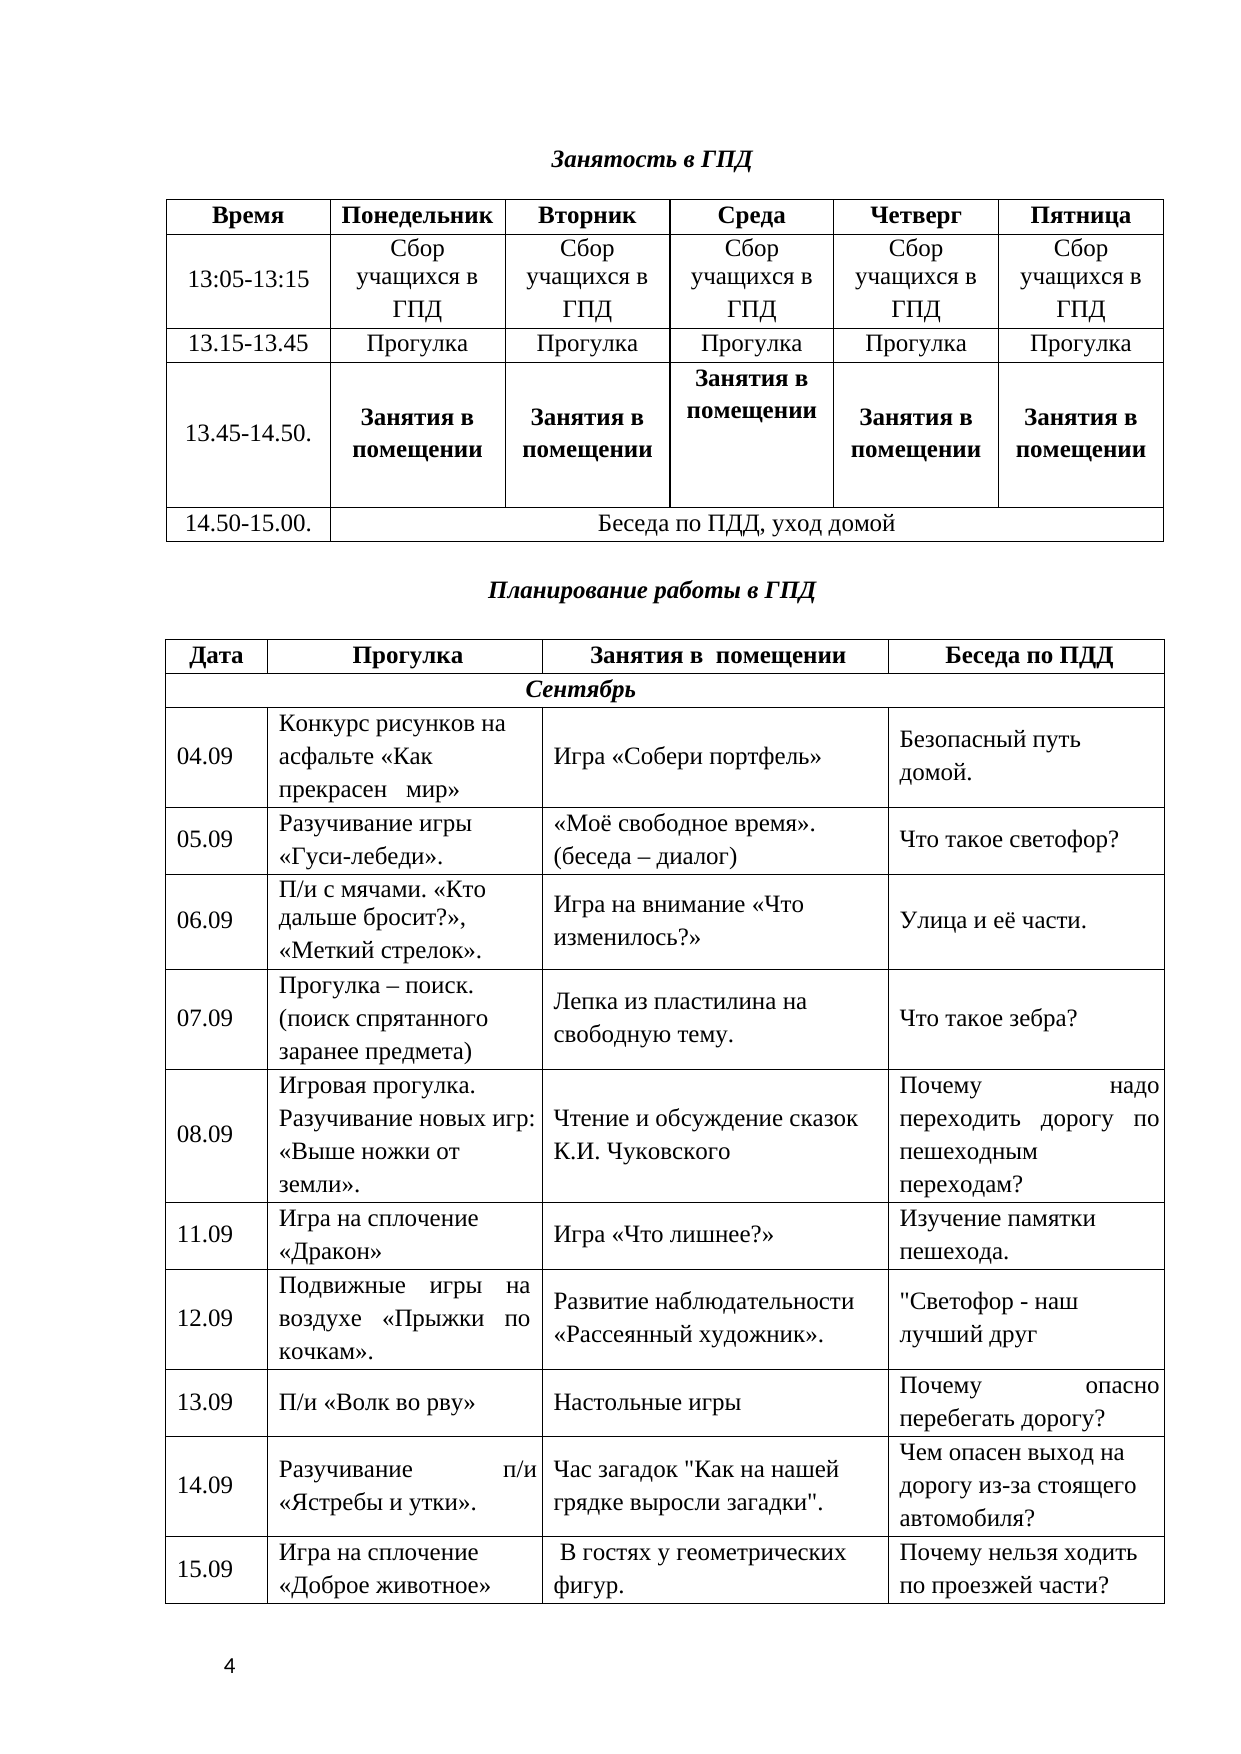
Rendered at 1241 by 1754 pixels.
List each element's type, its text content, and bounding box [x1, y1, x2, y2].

table_cell Подвижные игры на воздухе «Прыжки по кочкам». [268, 1270, 542, 1369]
table_cell Лепка из пластилина на свободную тему. [543, 970, 888, 1069]
table_cell 11.09 [166, 1203, 267, 1269]
table_cell Почему надо переходить дорогу по пешеходным переходам? [889, 1070, 1164, 1202]
table_cell Сбор учащихся в ГПД [331, 235, 505, 327]
table_cell Игра на сплочение «Дракон» [268, 1203, 542, 1269]
table_cell Сбор учащихся в ГПД [999, 235, 1163, 327]
table_cell П/и «Волк во рву» [268, 1370, 542, 1436]
table_cell Занятия в помещении [671, 363, 833, 507]
table_cell Беседа по ПДД, уход домой [331, 508, 1163, 541]
table_cell 13.09 [166, 1370, 267, 1436]
table_cell 15.09 [166, 1537, 267, 1603]
table_cell 14.09 [166, 1437, 267, 1536]
table_header Среда [671, 200, 833, 233]
table_header Понедельник [331, 200, 505, 233]
table_cell Игра «Что лишнее?» [543, 1203, 888, 1269]
table_header Дата [166, 640, 267, 673]
table_cell «Моё свободное время». (беседа – диалог) [543, 808, 888, 874]
table_cell Что такое светофор? [889, 808, 1164, 874]
table_cell 13.45-14.50. [167, 363, 330, 507]
table_header Прогулка [268, 640, 542, 673]
table_cell Развитие наблюдательности «Рассеянный художник». [543, 1270, 888, 1369]
table_cell Прогулка [834, 329, 998, 362]
table_cell Чтение и обсуждение сказок К.И. Чуковского [543, 1070, 888, 1202]
table_cell Прогулка [506, 329, 669, 362]
table_header Пятница [999, 200, 1163, 233]
table_cell Занятия в помещении [331, 363, 505, 507]
text Занятость в ГПД [150, 144, 1154, 173]
table_cell Сбор учащихся в ГПД [671, 235, 833, 327]
table_header Четверг [834, 200, 998, 233]
table_cell В гостях у геометрических фигур. [543, 1537, 888, 1603]
table_cell Игра на внимание «Что изменилось?» [543, 875, 888, 969]
table_cell Сентябрь [268, 674, 888, 707]
table_cell [166, 674, 267, 707]
table_cell Безопасный путь домой. [889, 708, 1164, 807]
table_header Беседа по ПДД [889, 640, 1164, 673]
table_cell 13:05-13:15 [167, 235, 330, 327]
table_cell Улица и её части. [889, 875, 1164, 969]
table_cell Занятия в помещении [834, 363, 998, 507]
table_cell Игра на сплочение «Доброе животное» [268, 1537, 542, 1603]
table_cell Разучивание игры «Гуси-лебеди». [268, 808, 542, 874]
table_header Вторник [506, 200, 669, 233]
table_cell Что такое зебра? [889, 970, 1164, 1069]
table_cell Почему нельзя ходить по проезжей части? [889, 1537, 1164, 1603]
table_cell Прогулка [331, 329, 505, 362]
table_cell [888, 674, 1164, 707]
table_cell Конкурс рисунков на асфальте «Как прекрасен мир» [268, 708, 542, 807]
table_cell Занятия в помещении [506, 363, 669, 507]
table_cell П/и с мячами. «Кто дальше бросит?», «Меткий стрелок». [268, 875, 542, 969]
table_cell 07.09 [166, 970, 267, 1069]
table_cell Чем опасен выход на дорогу из-за стоящего автомобиля? [889, 1437, 1164, 1536]
table_cell Изучение памятки пешехода. [889, 1203, 1164, 1269]
table_cell 05.09 [166, 808, 267, 874]
table_cell 12.09 [166, 1270, 267, 1369]
table_cell 13.15-13.45 [167, 329, 330, 362]
table_cell Разучивание п/и «Ястребы и утки». [268, 1437, 542, 1536]
table_cell 08.09 [166, 1070, 267, 1202]
table_cell Игра «Собери портфель» [543, 708, 888, 807]
table_cell Настольные игры [543, 1370, 888, 1436]
table_cell "Светофор - наш лучший друг [889, 1270, 1164, 1369]
table_header Занятия в помещении [543, 640, 888, 673]
table_cell 14.50-15.00. [167, 508, 330, 541]
table_cell Прогулка [671, 329, 833, 362]
table_cell Почему опасно перебегать дорогу? [889, 1370, 1164, 1436]
table_cell Игровая прогулка. Разучивание новых игр: «Выше ножки от земли». [268, 1070, 542, 1202]
table_cell 06.09 [166, 875, 267, 969]
table_cell Прогулка – поиск. (поиск спрятанного заранее предмета) [268, 970, 542, 1069]
table_cell Занятия в помещении [999, 363, 1163, 507]
text Планирование работы в ГПД [150, 576, 1154, 604]
table_cell Сбор учащихся в ГПД [834, 235, 998, 327]
table_cell Прогулка [999, 329, 1163, 362]
table_cell Час загадок "Как на нашей грядке выросли загадки". [543, 1437, 888, 1536]
table_cell Сбор учащихся в ГПД [506, 235, 669, 327]
table_cell 04.09 [166, 708, 267, 807]
table_header Время [167, 200, 330, 233]
